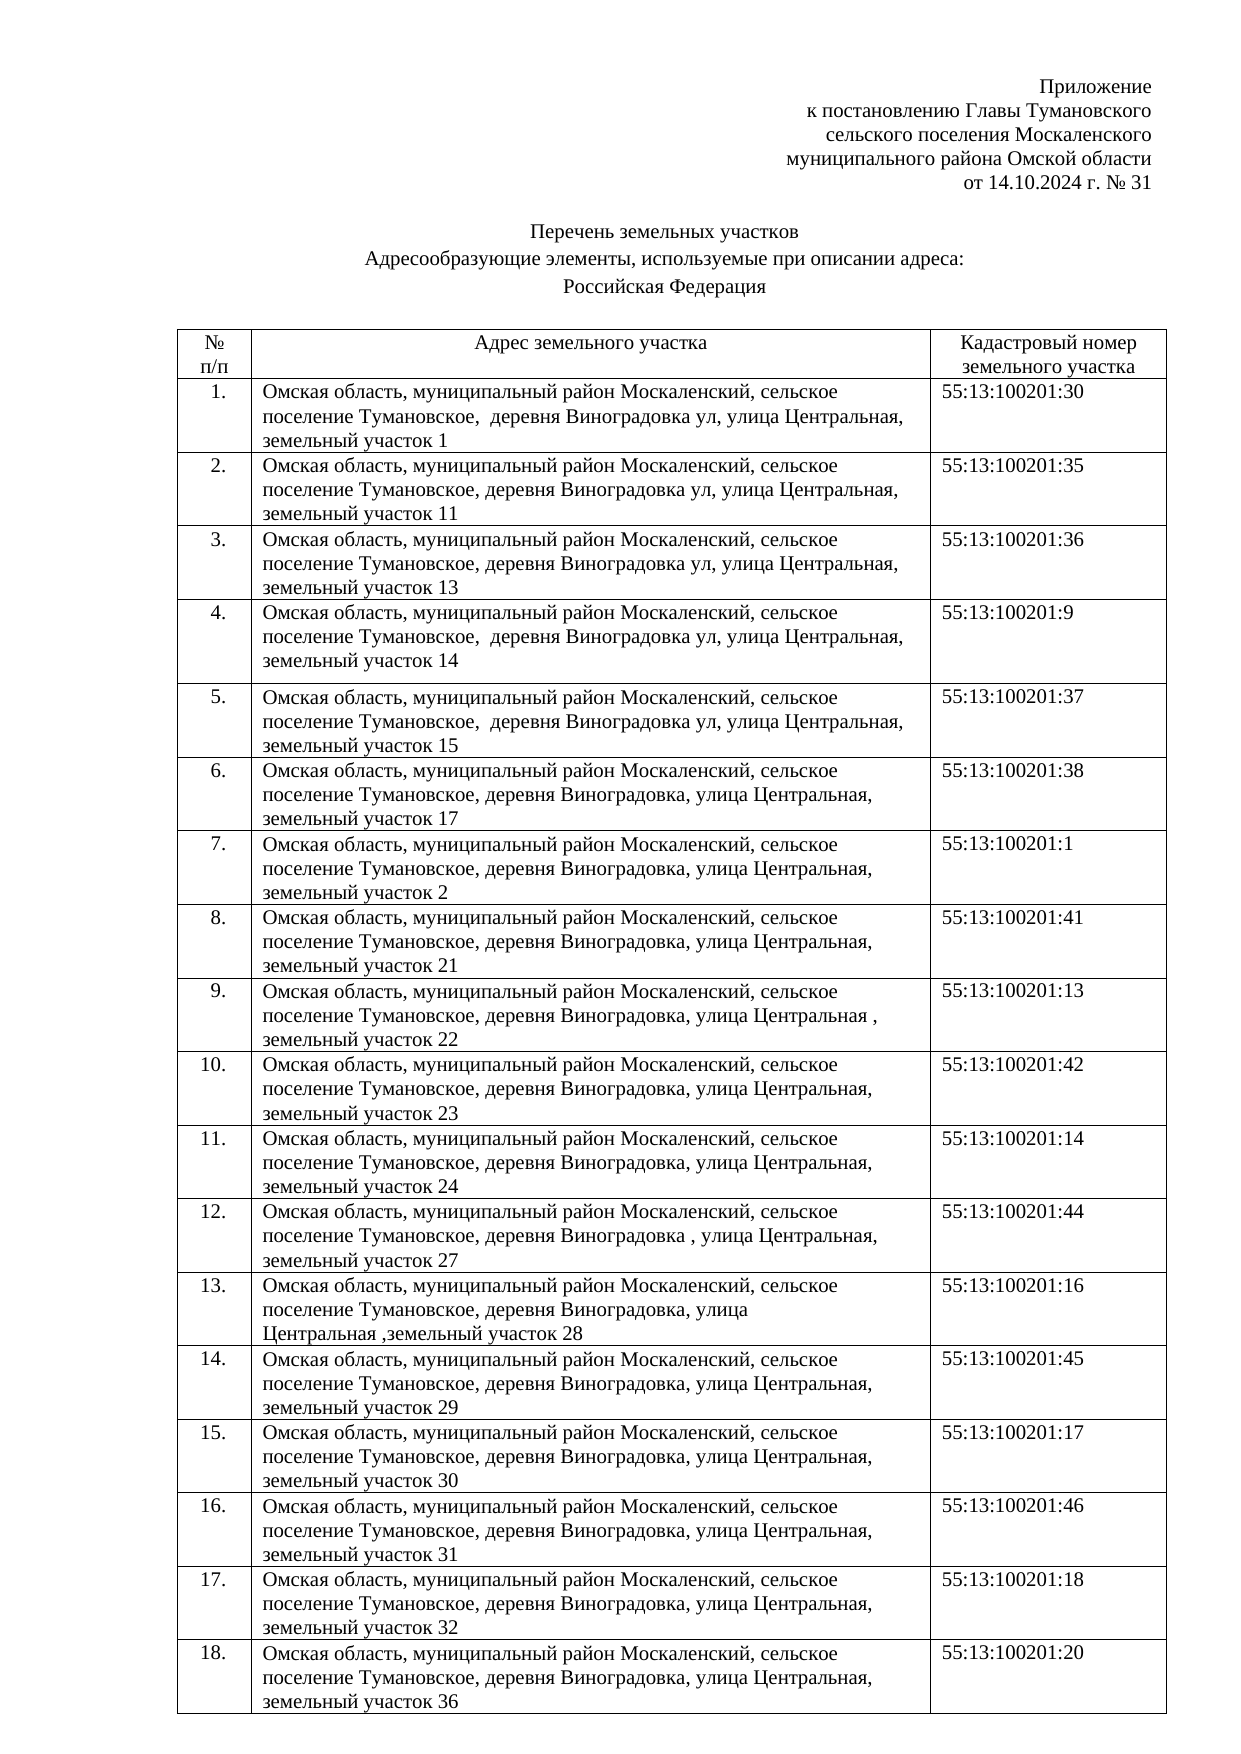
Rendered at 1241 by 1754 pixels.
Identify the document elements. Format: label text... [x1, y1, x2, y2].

text сельского поселения Москаленского [177, 122, 1152, 146]
table_cell [178, 453, 251, 525]
table_cell [178, 1493, 251, 1566]
table_cell [178, 600, 251, 683]
table_cell Омская область, муниципальный район Москаленский, сельское поселение Тумановское, деревня Виноградовка, улица Центральная, земельный участок 30 [252, 1420, 930, 1492]
table_cell 55:13:100201:20 [931, 1640, 1166, 1713]
table_cell 55:13:100201:17 [931, 1420, 1166, 1492]
table_cell 55:13:100201:42 [931, 1052, 1166, 1124]
table_cell Омская область, муниципальный район Москаленский, сельское поселение Тумановское, деревня Виноградовка, улица Центральная, земельный участок 24 [252, 1126, 930, 1198]
table_cell 55:13:100201:41 [931, 905, 1166, 977]
table_cell Омская область, муниципальный район Москаленский, сельское поселение Тумановское, деревня Виноградовка ул, улица Центральная, земельный участок 14 [252, 600, 930, 683]
table_cell 55:13:100201:44 [931, 1199, 1166, 1272]
table_cell Омская область, муниципальный район Москаленский, сельское поселение Тумановское, деревня Виноградовка ул, улица Центральная, земельный участок 13 [252, 526, 930, 599]
table_cell Омская область, муниципальный район Москаленский, сельское поселение Тумановское, деревня Виноградовка, улица Центральная, земельный участок 2 [252, 831, 930, 904]
text Перечень земельных участков [177, 218, 1152, 243]
table_cell Омская область, муниципальный район Москаленский, сельское поселение Тумановское, деревня Виноградовка ул, улица Центральная, земельный участок 15 [252, 684, 930, 757]
table_cell 55:13:100201:1 [931, 831, 1166, 904]
table_cell [178, 1199, 251, 1272]
text Адресообразующие элементы, используемые при описании адреса: [177, 246, 1152, 270]
table_cell 55:13:100201:36 [931, 526, 1166, 599]
text к постановлению Главы Тумановского [177, 98, 1152, 122]
table_header Кадастровый номер земельного участка [931, 330, 1166, 378]
table_cell Омская область, муниципальный район Москаленский, сельское поселение Тумановское, деревня Виноградовка, улица Центральная, земельный участок 31 [252, 1493, 930, 1566]
table_cell [178, 1346, 251, 1419]
text муниципального района Омской области [177, 146, 1152, 170]
table_cell [178, 1420, 251, 1492]
table_cell Омская область, муниципальный район Москаленский, сельское поселение Тумановское, деревня Виноградовка , улица Центральная, земельный участок 27 [252, 1199, 930, 1272]
table_header Адрес земельного участка [252, 330, 930, 378]
table_cell 55:13:100201:18 [931, 1567, 1166, 1639]
table_cell [178, 1273, 251, 1345]
text от 14.10.2024 г. № 31 [177, 170, 1152, 194]
table_cell [178, 1126, 251, 1198]
table_cell [178, 1640, 251, 1713]
table_cell Омская область, муниципальный район Москаленский, сельское поселение Тумановское, деревня Виноградовка, улица Центральная, земельный участок 21 [252, 905, 930, 977]
table_cell [178, 758, 251, 830]
table_cell [178, 1567, 251, 1639]
table_cell Омская область, муниципальный район Москаленский, сельское поселение Тумановское, деревня Виноградовка ул, улица Центральная, земельный участок 1 [252, 379, 930, 452]
table_header № п/п [178, 330, 251, 378]
table_cell 55:13:100201:30 [931, 379, 1166, 452]
table_cell Омская область, муниципальный район Москаленский, сельское поселение Тумановское, деревня Виноградовка, улица Центральная, земельный участок 23 [252, 1052, 930, 1124]
table_cell Омская область, муниципальный район Москаленский, сельское поселение Тумановское, деревня Виноградовка, улица Центральная , земельный участок 22 [252, 979, 930, 1051]
table_cell 55:13:100201:46 [931, 1493, 1166, 1566]
table_cell [178, 1052, 251, 1124]
table_cell [178, 526, 251, 599]
table_cell 55:13:100201:35 [931, 453, 1166, 525]
table_cell 55:13:100201:16 [931, 1273, 1166, 1345]
text Российская Федерация [177, 274, 1152, 298]
table_cell 55:13:100201:13 [931, 979, 1166, 1051]
table_cell [178, 379, 251, 452]
table_cell [178, 979, 251, 1051]
table_cell 55:13:100201:9 [931, 600, 1166, 683]
table_cell Омская область, муниципальный район Москаленский, сельское поселение Тумановское, деревня Виноградовка, улица Центральная, земельный участок 32 [252, 1567, 930, 1639]
table_cell Омская область, муниципальный район Москаленский, сельское поселение Тумановское, деревня Виноградовка, улица Центральная, земельный участок 17 [252, 758, 930, 830]
table_cell Омская область, муниципальный район Москаленский, сельское поселение Тумановское, деревня Виноградовка ул, улица Центральная, земельный участок 11 [252, 453, 930, 525]
table_cell Омская область, муниципальный район Москаленский, сельское поселение Тумановское, деревня Виноградовка, улица Центральная, земельный участок 29 [252, 1346, 930, 1419]
table_cell [178, 905, 251, 977]
table_cell Омская область, муниципальный район Москаленский, сельское поселение Тумановское, деревня Виноградовка, улица Центральная ,земельный участок 28 [252, 1273, 930, 1345]
text Приложение [177, 74, 1152, 98]
table_cell [178, 831, 251, 904]
table_cell 55:13:100201:45 [931, 1346, 1166, 1419]
table_cell 55:13:100201:37 [931, 684, 1166, 757]
table_cell [178, 684, 251, 757]
table_cell 55:13:100201:14 [931, 1126, 1166, 1198]
table_cell 55:13:100201:38 [931, 758, 1166, 830]
table_cell Омская область, муниципальный район Москаленский, сельское поселение Тумановское, деревня Виноградовка, улица Центральная, земельный участок 36 [252, 1640, 930, 1713]
